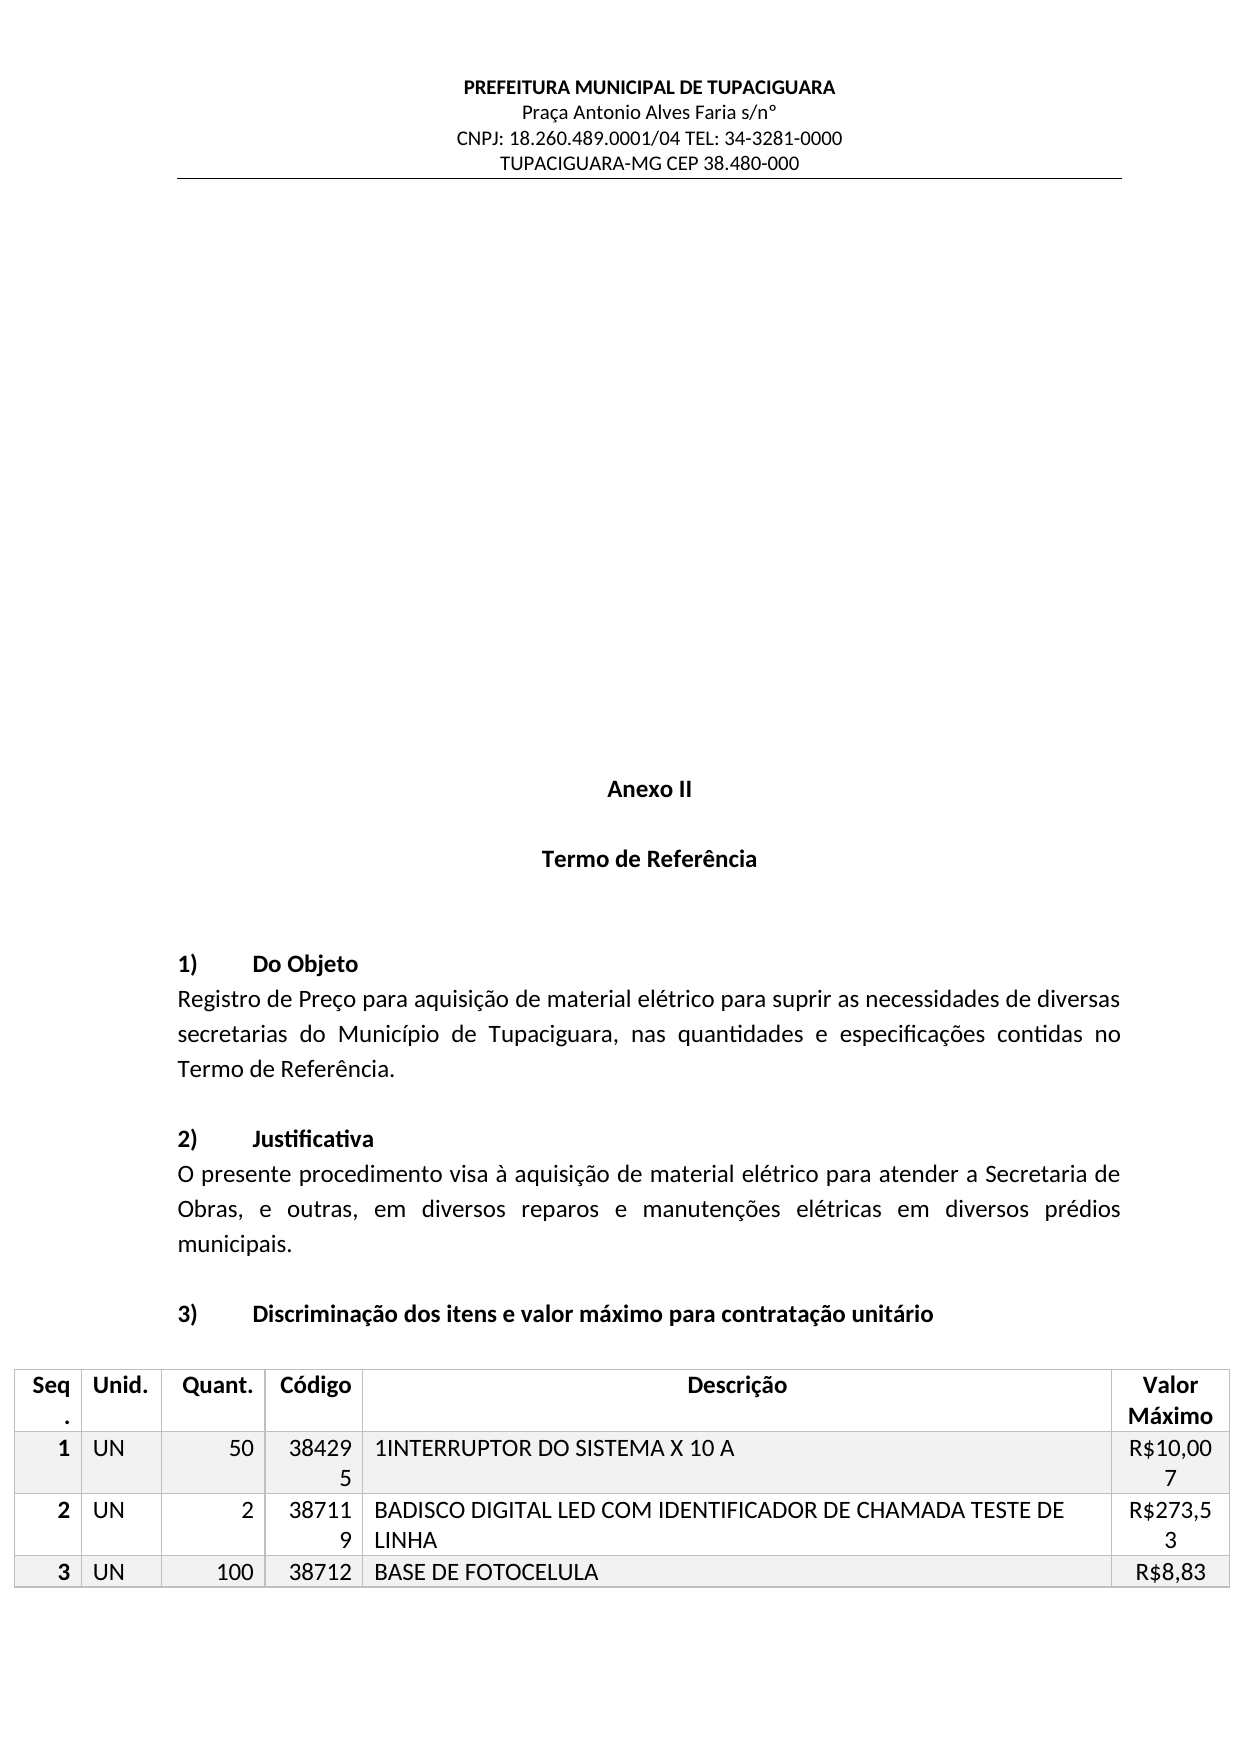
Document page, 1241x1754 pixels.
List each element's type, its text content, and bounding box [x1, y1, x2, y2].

table_cell 50 [162, 1432, 264, 1493]
table_cell R$273,53 [1112, 1494, 1229, 1555]
list Justificativa [177, 1124, 1122, 1154]
table_cell 387120 [266, 1556, 362, 1586]
list Discriminação dos itens e valor máximo para contratação unitário [177, 1299, 1122, 1329]
table_header Valor Máximo [1112, 1370, 1229, 1431]
table_header Seq. [15, 1370, 81, 1431]
table_cell UN [82, 1432, 161, 1493]
table_cell R$10,007 [1112, 1432, 1229, 1493]
text O presente procedimento visa à aquisição de material elétrico para atender a Secretaria de Obras, e outras, em diversos reparos e manutenções elétricas em diversos prédios municipais. [177, 1159, 1122, 1259]
table_header Unid. [82, 1370, 161, 1431]
table_cell 2 [162, 1494, 264, 1555]
table_cell 384295 [266, 1432, 362, 1493]
text Anexo II [177, 774, 1122, 804]
table_cell 387119 [266, 1494, 362, 1555]
table_cell UN [82, 1556, 161, 1586]
table_header Código [266, 1370, 362, 1431]
table_cell BASE DE FOTOCELULA [363, 1556, 1111, 1586]
table_cell 3 [15, 1556, 81, 1586]
table_cell 100 [162, 1556, 264, 1586]
table_header Quant. [162, 1370, 264, 1431]
table_header Descrição [363, 1370, 1111, 1431]
table_cell R$8,83 [1112, 1556, 1229, 1586]
list Registro de Preço para aquisição de material elétrico para suprir as necessidades de diversas secretarias do Município de Tupaciguara, nas quantidades e especificações contidas no Termo de Referência. [177, 984, 1122, 1084]
table_cell 2 [15, 1494, 81, 1555]
text Termo de Referência [177, 844, 1122, 874]
table_cell 1INTERRUPTOR DO SISTEMA X 10 A [363, 1432, 1111, 1493]
table_cell BADISCO DIGITAL LED COM IDENTIFICADOR DE CHAMADA TESTE DE LINHA [363, 1494, 1111, 1555]
table_cell UN [82, 1494, 161, 1555]
table_cell 1 [15, 1432, 81, 1493]
list Do Objeto [177, 949, 1122, 979]
